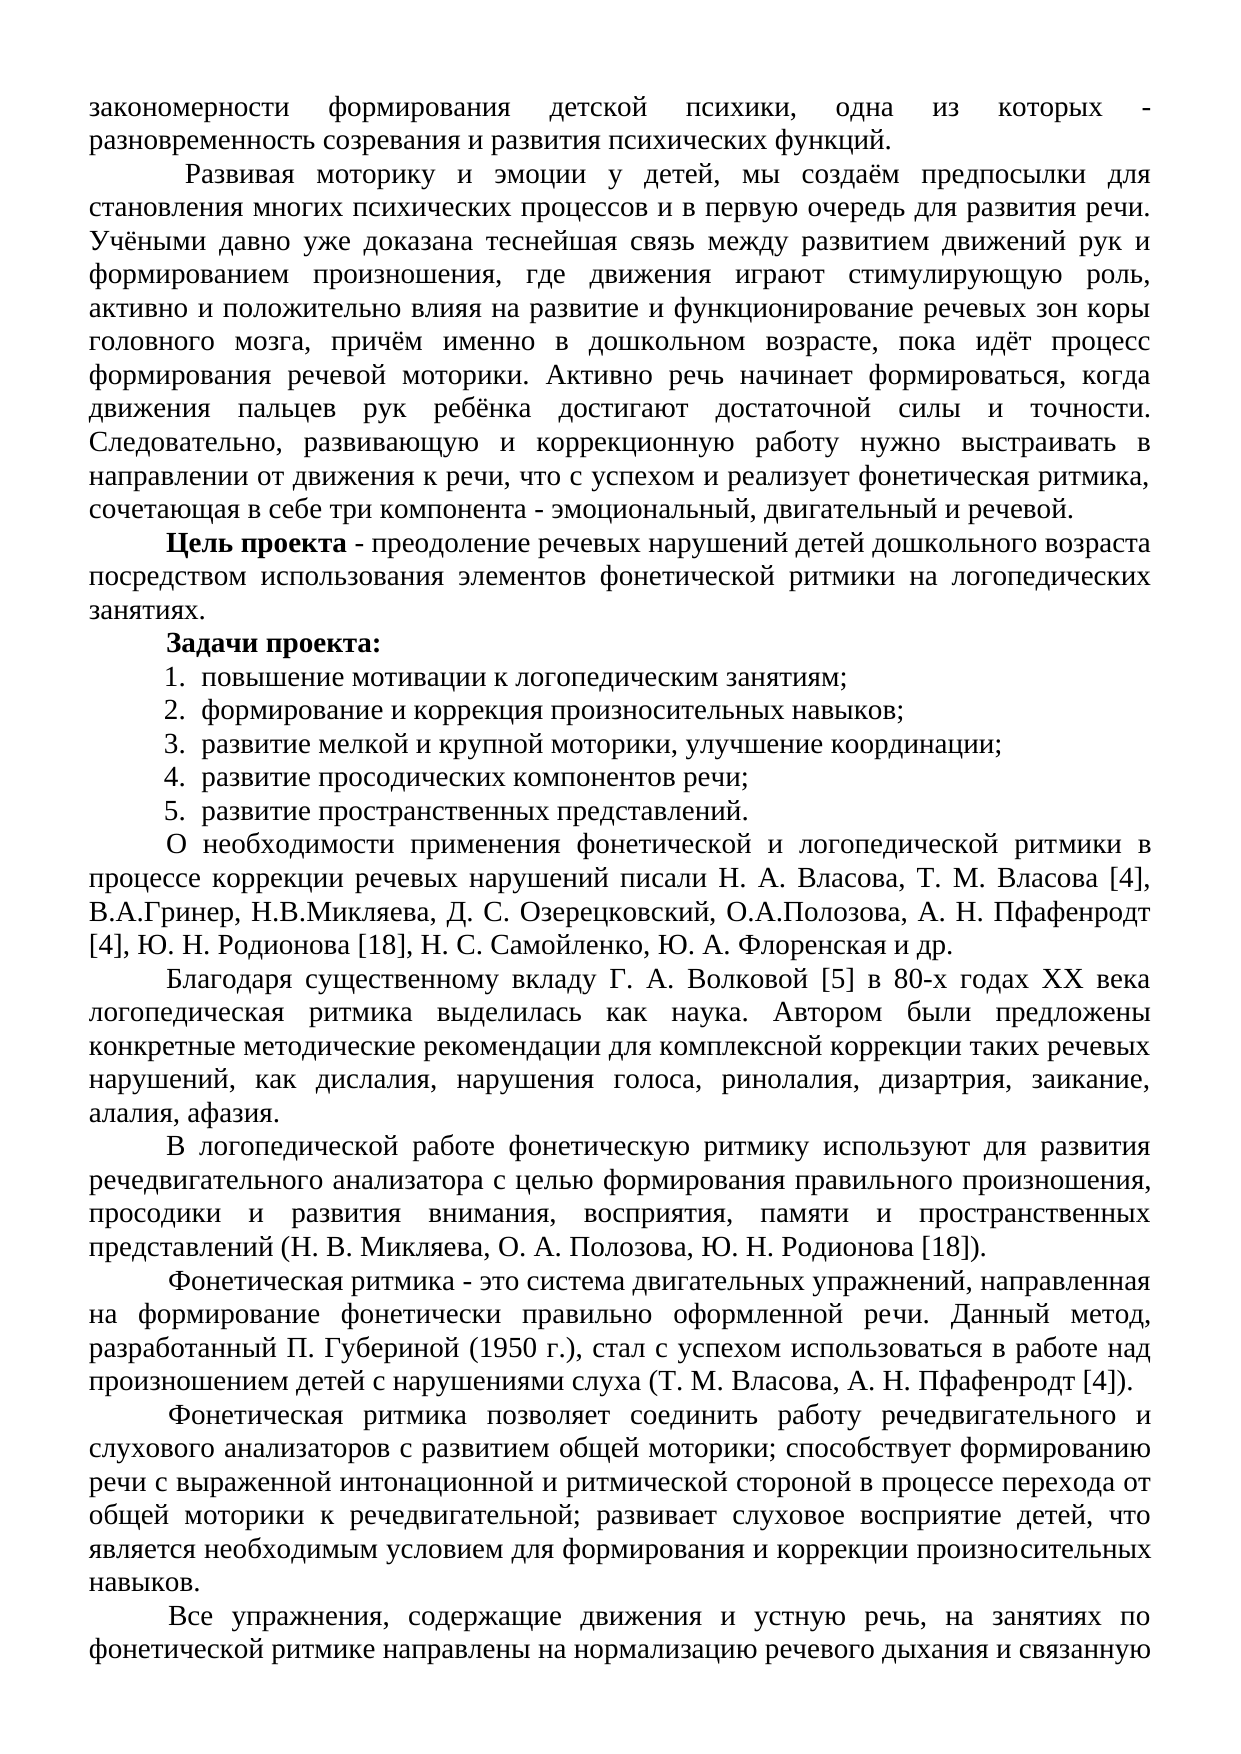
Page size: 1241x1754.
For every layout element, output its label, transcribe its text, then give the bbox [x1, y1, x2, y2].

text Фонетическая ритмика - это система двигательных упражнений, направленная на формирование фонетически правильно оформленной речи. Данный метод, разработанный П. Губериной (1950 г.), стал с успехом использоваться в работе над произношением детей с нарушениями слуха (Т. М. Власова, А. Н. Пфафенродт [4]). [89, 1263, 1152, 1397]
text В логопедической работе фонетическую ритмику используют для развития речедвигательного анализатора с целью формирования правильного произношения, просодики и развития внимания, восприятия, памяти и пространственных представлений (Н. В. Микляева, О. А. Полозова, Ю. Н. Родионова [18]). [89, 1128, 1152, 1263]
list развитие просодических компонентов речи; [164, 759, 1152, 793]
text Фонетическая ритмика позволяет соединить работу речедвигательного и слухового анализаторов с развитием общей моторики; способствует формированию речи с выраженной интонационной и ритмической стороной в процессе перехода от общей моторики к речедвигательной; развивает слуховое восприятие детей, что является необходимым условием для формирования и коррекции произносительных навыков. [89, 1397, 1152, 1598]
text О необходимости применения фонетической и логопедической ритмики в процессе коррекции речевых нарушений писали Н. А. Власова, Т. М. Власова [4], В.А.Гринер, Н.В.Микляева, Д. С. Озерецковский, О.А.Полозова, А. Н. Пфафенродт [4], Ю. Н. Родионова [18], Н. С. Самойленко, Ю. А. Флоренская и др. [89, 827, 1152, 961]
text Задачи проекта: [89, 625, 1152, 659]
text Развивая моторику и эмоции у детей, мы создаём предпосылки для становления многих психических процессов и в первую очередь для развития речи. Учёными давно уже доказана теснейшая связь между развитием движений рук и формированием произношения, где движения играют стимулирующую роль, активно и положительно влияя на развитие и функционирование речевых зон коры головного мозга, причём именно в дошкольном возрасте, пока идёт процесс формирования речевой моторики. Активно речь начинает формироваться, когда движения пальцев рук ребёнка достигают достаточной силы и точности. Следовательно, развивающую и коррекционную работу нужно выстраивать в направлении от движения к речи, что с успехом и реализует фонетическая ритмика, сочетающая в себе три компонента - эмоциональный, двигательный и речевой. [89, 156, 1152, 525]
text Цель проекта - преодоление речевых нарушений детей дошкольного возраста посредством использования элементов фонетической ритмики на логопедических занятиях. [89, 525, 1152, 625]
list формирование и коррекция произносительных навыков; [164, 692, 1152, 726]
list повышение мотивации к логопедическим занятиям; [164, 659, 1152, 692]
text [89, 89, 1152, 156]
list развитие мелкой и крупной моторики, улучшение координации; [164, 726, 1152, 759]
list развитие пространственных представлений. [164, 793, 1152, 827]
text Благодаря существенному вкладу Г. А. Волковой [5] в 80-х годах XX века логопедическая ритмика выделилась как наука. Автором были предложены конкретные методические рекомендации для комплексной коррекции таких речевых нарушений, как дислалия, нарушения голоса, ринолалия, дизартрия, заикание, алалия, афазия. [89, 961, 1152, 1128]
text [89, 1598, 1152, 1665]
